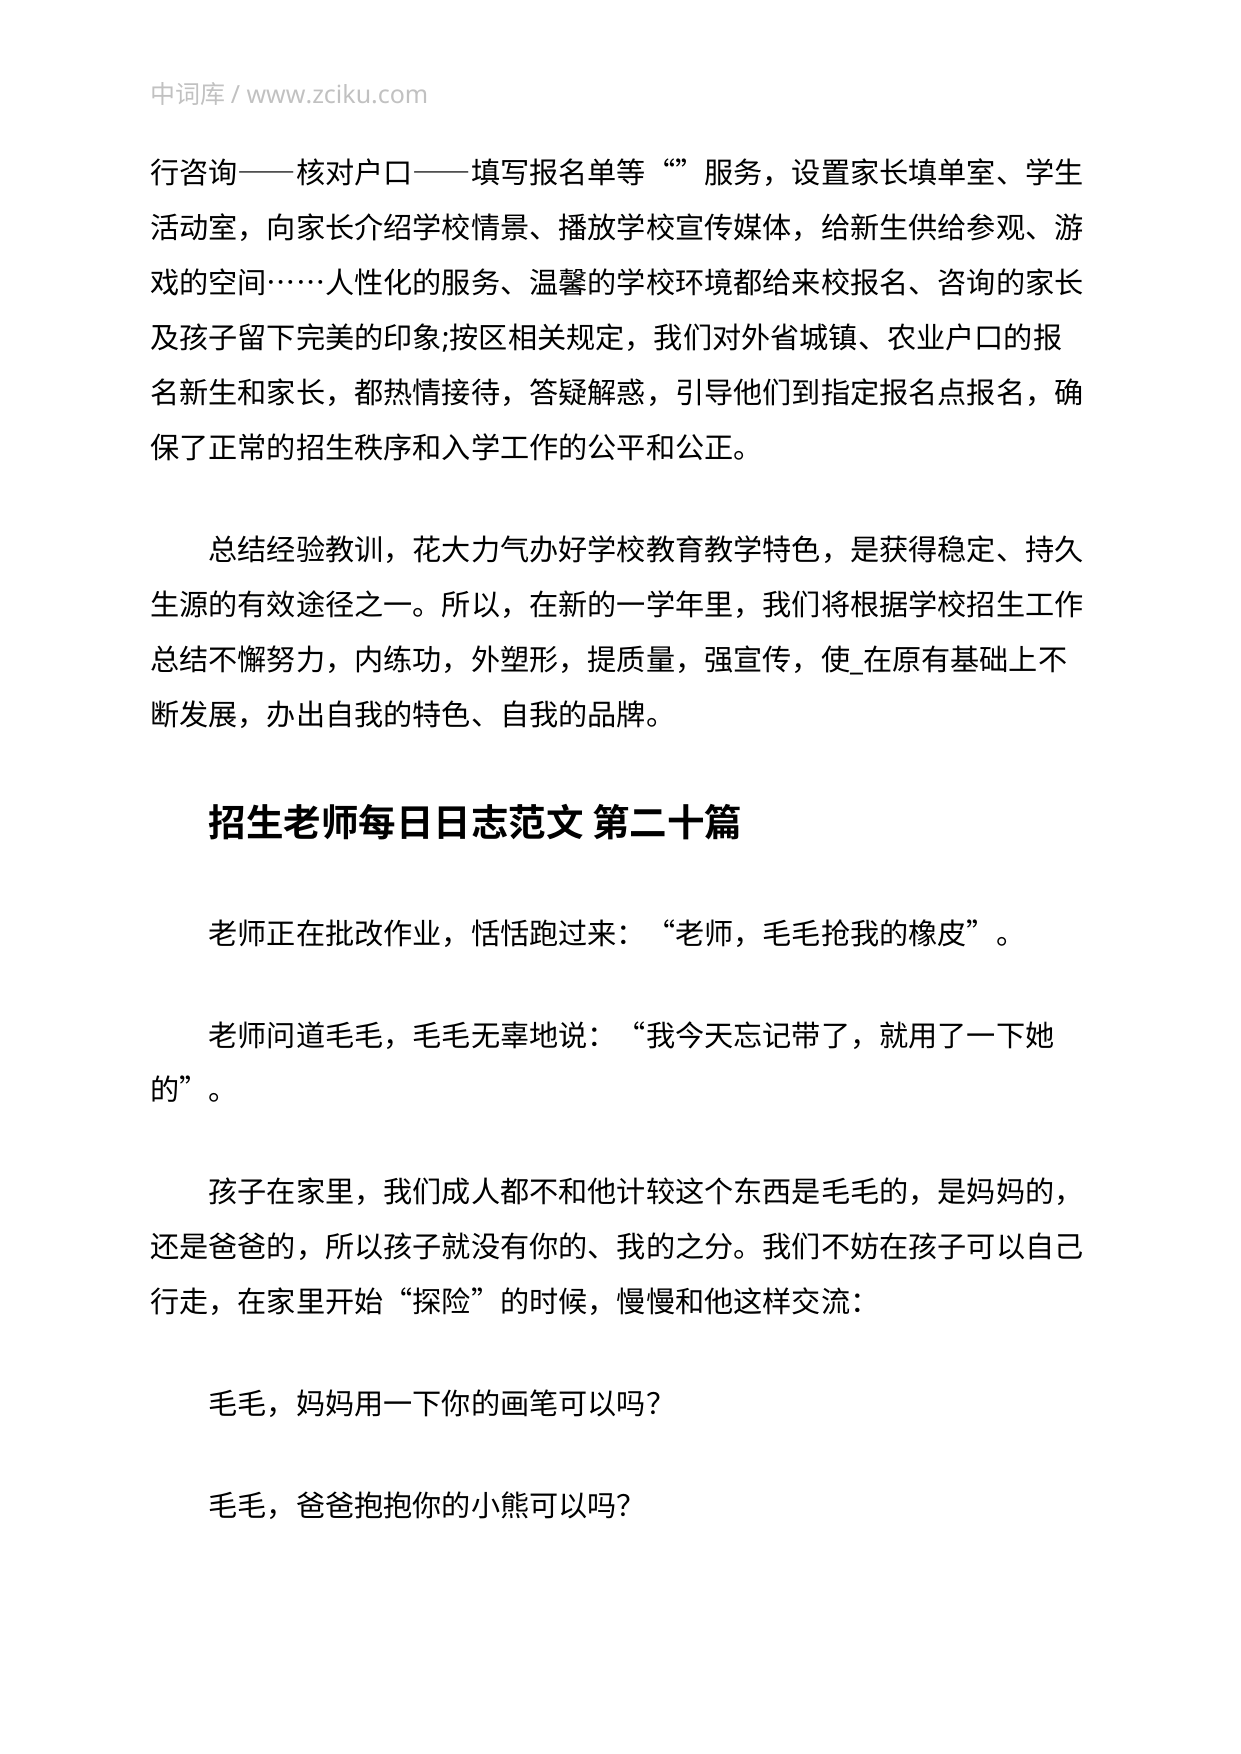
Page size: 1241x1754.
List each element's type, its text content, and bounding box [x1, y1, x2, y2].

text 老师问道毛毛，毛毛无辜地说：“我今天忘记带了，就用了一下她的”。 [150, 1012, 1090, 1109]
text 孩子在家里，我们成人都不和他计较这个东西是毛毛的，是妈妈的，还是爸爸的，所以孩子就没有你的、我的之分。我们不妨在孩子可以自己行走，在家里开始“探险”的时候，慢慢和他这样交流： [150, 1169, 1090, 1321]
text 招生老师每日日志范文 第二十篇 [150, 793, 1090, 847]
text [150, 150, 1090, 467]
text 毛毛，爸爸抱抱你的小熊可以吗？ [150, 1482, 1090, 1524]
text 毛毛，妈妈用一下你的画笔可以吗？ [150, 1380, 1090, 1423]
text 总结经验教训，花大力气办好学校教育教学特色，是获得稳定、持久生源的有效途径之一。所以，在新的一学年里，我们将根据学校招生工作总结不懈努力，内练功，外塑形，提质量，强宣传，使_在原有基础上不断发展，办出自我的特色、自我的品牌。 [150, 526, 1090, 733]
text 老师正在批改作业，恬恬跑过来：“老师，毛毛抢我的橡皮”。 [150, 910, 1090, 953]
